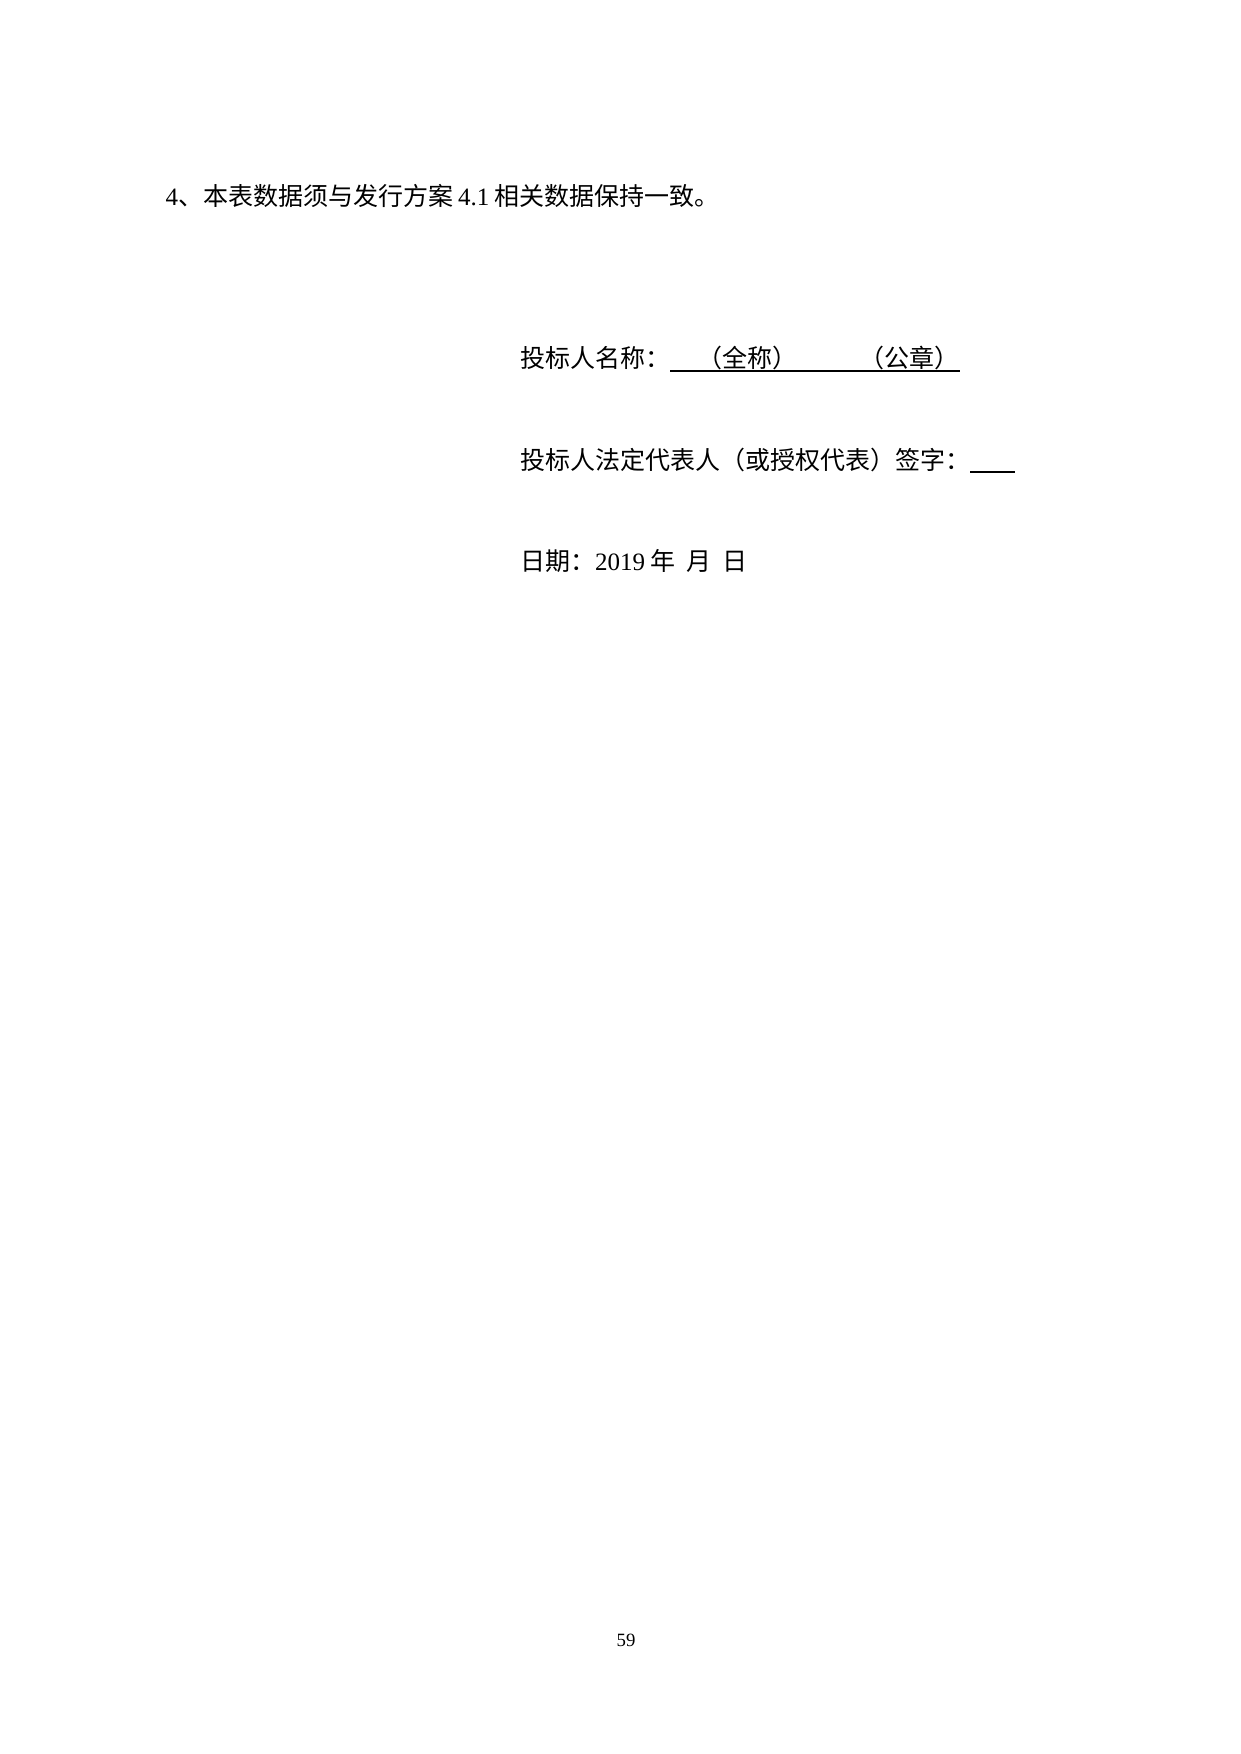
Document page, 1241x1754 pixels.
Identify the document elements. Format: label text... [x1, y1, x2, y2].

text 投标人法定代表人（或授权代表）签字： [165, 426, 1087, 491]
list 本表数据须与发行方案4.1相关数据保持一致。 [165, 162, 1087, 227]
text 投标人名称： （全称） （公章） [165, 324, 1087, 389]
text 日期：2019年 月 日 [165, 527, 1087, 592]
